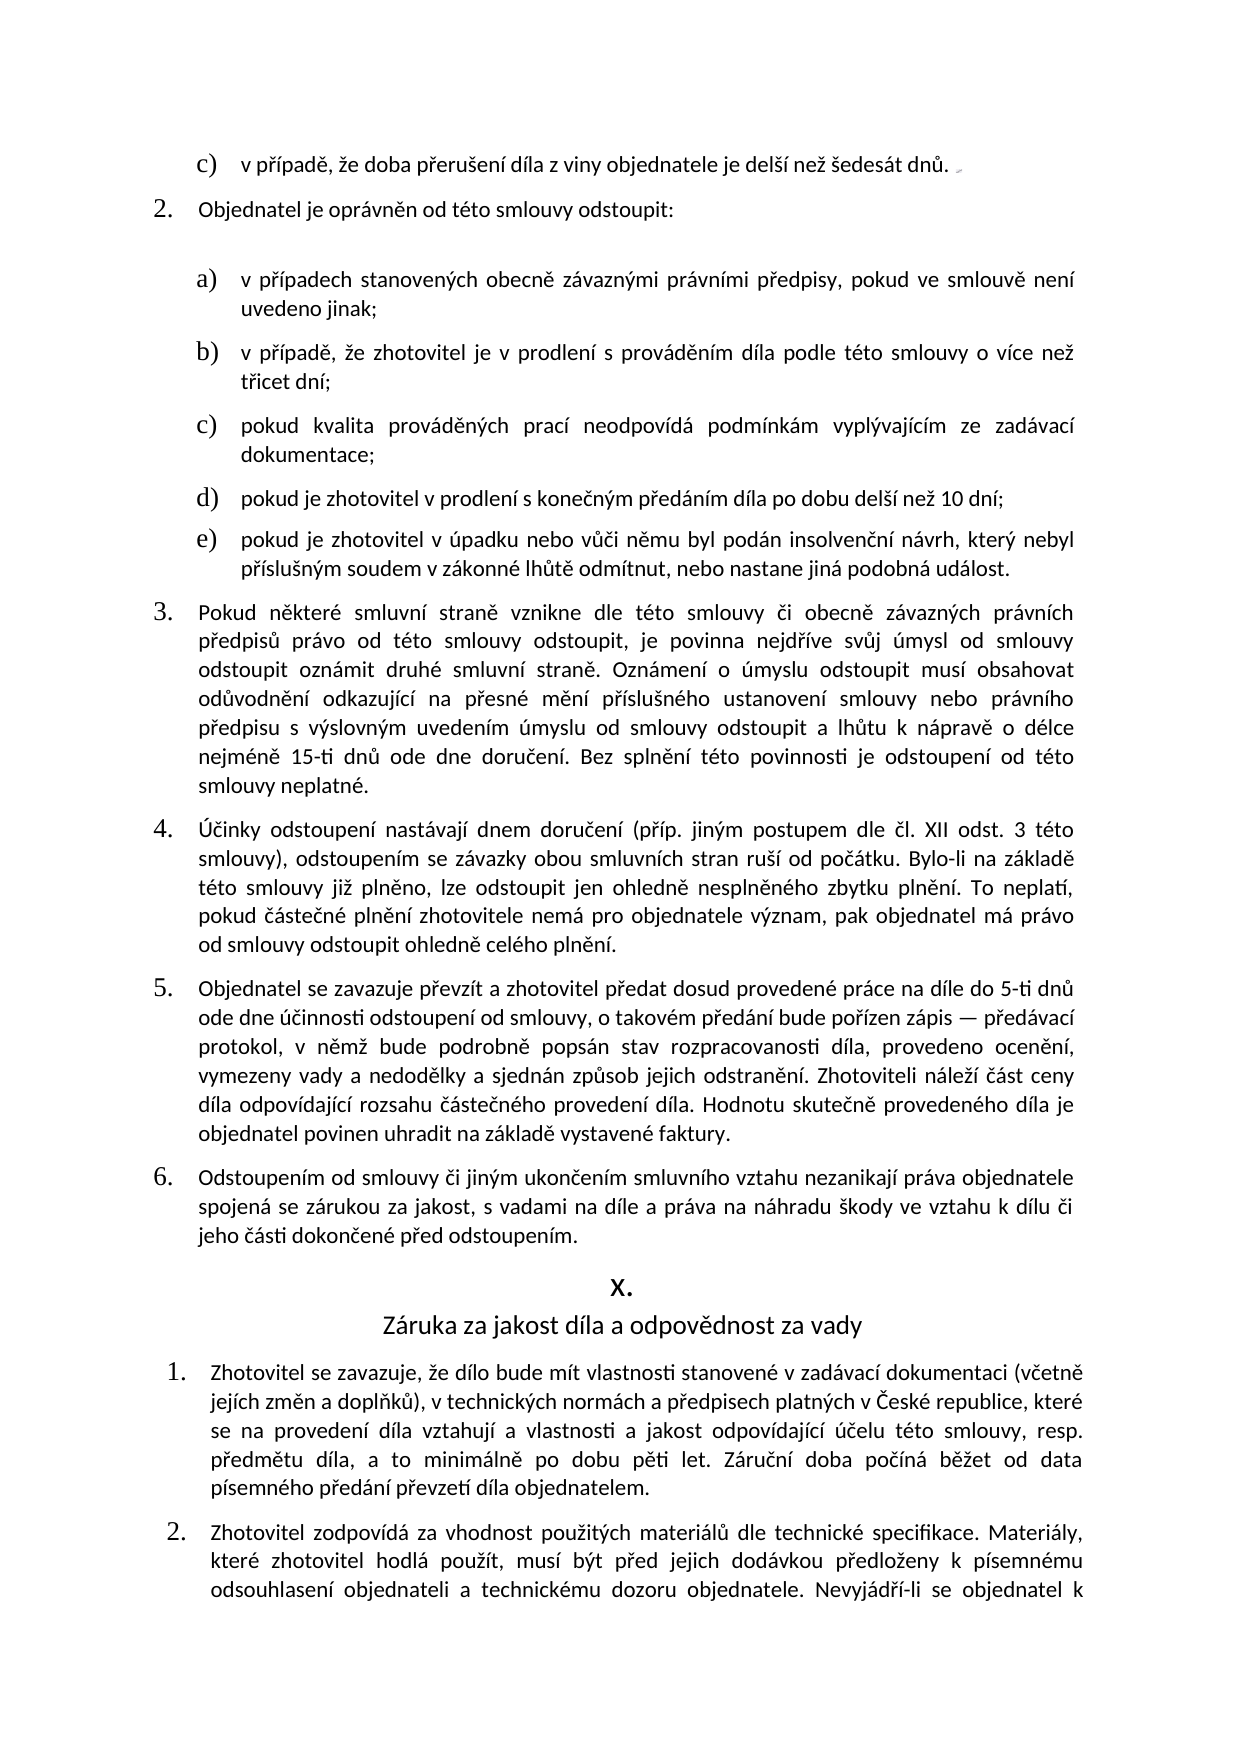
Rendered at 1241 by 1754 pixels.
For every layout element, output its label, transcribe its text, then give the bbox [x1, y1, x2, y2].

list Objednatel se zavazuje převzít a zhotovitel předat dosud provedené práce na díle do 5-ti dnů ode dne účinnosti odstoupení od smlouvy, o takovém předání bude pořízen zápis — předávací protokol, v němž bude podrobně popsán stav rozpracovanosti díla, provedeno ocenění, vymezeny vady a nedodělky a sjednán způsob jejich odstranění. Zhotoviteli náleží část ceny díla odpovídající rozsahu částečného provedení díla. Hodnotu skutečně provedeného díla je objednatel povinen uhradit na základě vystavené faktury. [153, 972, 1076, 1147]
list v případě, že doba přerušení díla z viny objednatele je delší než šedesát dnů. [196, 148, 1076, 179]
subtitle Záruka za jakost díla a odpovědnost za vady [165, 1308, 1080, 1342]
list pokud je zhotovitel v úpadku nebo vůči němu byl podán insolvenční návrh, který nebyl příslušným soudem v zákonné lhůtě odmítnut, nebo nastane jiná podobná událost. [196, 522, 1076, 582]
list Pokud některé smluvní straně vznikne dle této smlouvy či obecně závazných právních předpisů právo od této smlouvy odstoupit, je povinna nejdříve svůj úmysl od smlouvy odstoupit oznámit druhé smluvní straně. Oznámení o úmyslu odstoupit musí obsahovat odůvodnění odkazující na přesné mění příslušného ustanovení smlouvy nebo právního předpisu s výslovným uvedením úmyslu od smlouvy odstoupit a lhůtu k nápravě o délce nejméně 15-ti dnů ode dne doručení. Bez splnění této povinnosti je odstoupení od této smlouvy neplatné. [153, 595, 1076, 799]
list pokud je zhotovitel v prodlení s konečným předáním díla po dobu delší než 10 dní; [196, 481, 1076, 512]
list Odstoupením od smlouvy či jiným ukončením smluvního vztahu nezanikají práva objednatele spojená se zárukou za jakost, s vadami na díle a práva na náhradu škody ve vztahu k dílu či jeho části dokončené před odstoupením. [153, 1160, 1076, 1249]
list Objednatel je oprávněn od této smlouvy odstoupit: [153, 192, 1076, 223]
list v případě, že zhotovitel je v prodlení s prováděním díla podle této smlouvy o více než třicet dní; [196, 335, 1076, 395]
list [196, 262, 1076, 322]
list Zhotovitel se zavazuje, že dílo bude mít vlastnosti stanovené v zadávací dokumentaci (včetně jejích změn a doplňků), v technických normách a předpisech platných v České republice, které se na provedení díla vztahují a vlastnosti a jakost odpovídající účelu této smlouvy, resp. předmětu díla, a to minimálně po dobu pěti let. Záruční doba počíná běžet od data písemného předání převzetí díla objednatelem. [166, 1355, 1085, 1502]
list pokud kvalita prováděných prací neodpovídá podmínkám vyplývajícím ze zadávací dokumentace; [196, 408, 1076, 468]
text x. [152, 1262, 1093, 1305]
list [166, 1514, 1085, 1603]
list Účinky odstoupení nastávají dnem doručení (příp. jiným postupem dle čl. XII odst. 3 této smlouvy), odstoupením se závazky obou smluvních stran ruší od počátku. Bylo-li na základě této smlouvy již plněno, lze odstoupit jen ohledně nesplněného zbytku plnění. To neplatí, pokud částečné plnění zhotovitele nemá pro objednatele význam, pak objednatel má právo od smlouvy odstoupit ohledně celého plnění. [153, 812, 1076, 958]
